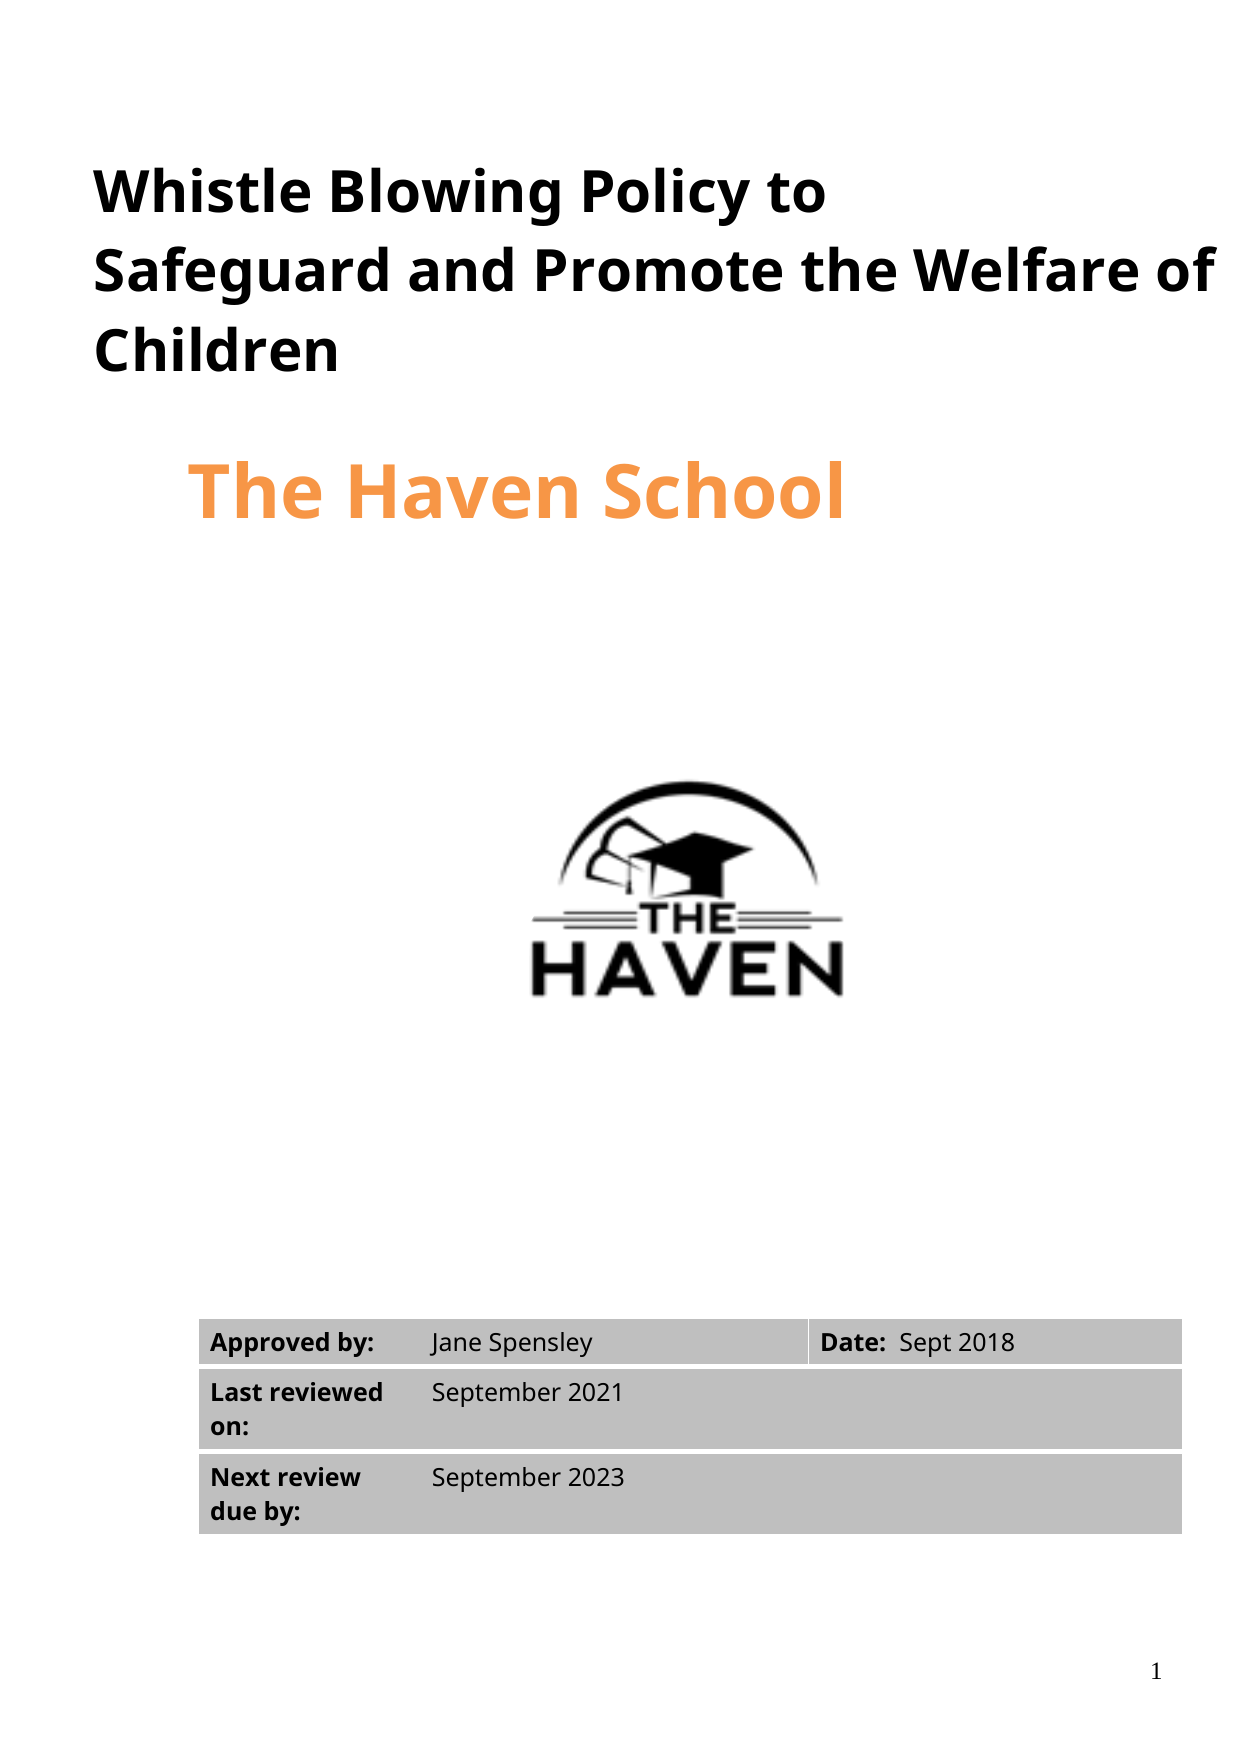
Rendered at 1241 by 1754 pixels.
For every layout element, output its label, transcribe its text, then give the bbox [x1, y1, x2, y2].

title The Haven School [187, 438, 1162, 541]
table_header Approved by: [199, 1319, 420, 1364]
table_cell September 2021 [420, 1369, 1182, 1449]
table_cell September 2023 [420, 1454, 1182, 1534]
table_header Date: Sept 2018 [809, 1319, 1182, 1364]
text Whistle Blowing Policy to [94, 150, 1235, 229]
table_header Jane Spensley [420, 1319, 808, 1364]
table_cell Next review due by: [199, 1454, 420, 1534]
table_cell Last reviewed on: [199, 1369, 420, 1449]
picture [522, 773, 855, 1004]
text Safeguard and Promote the Welfare of Children [94, 229, 1235, 388]
